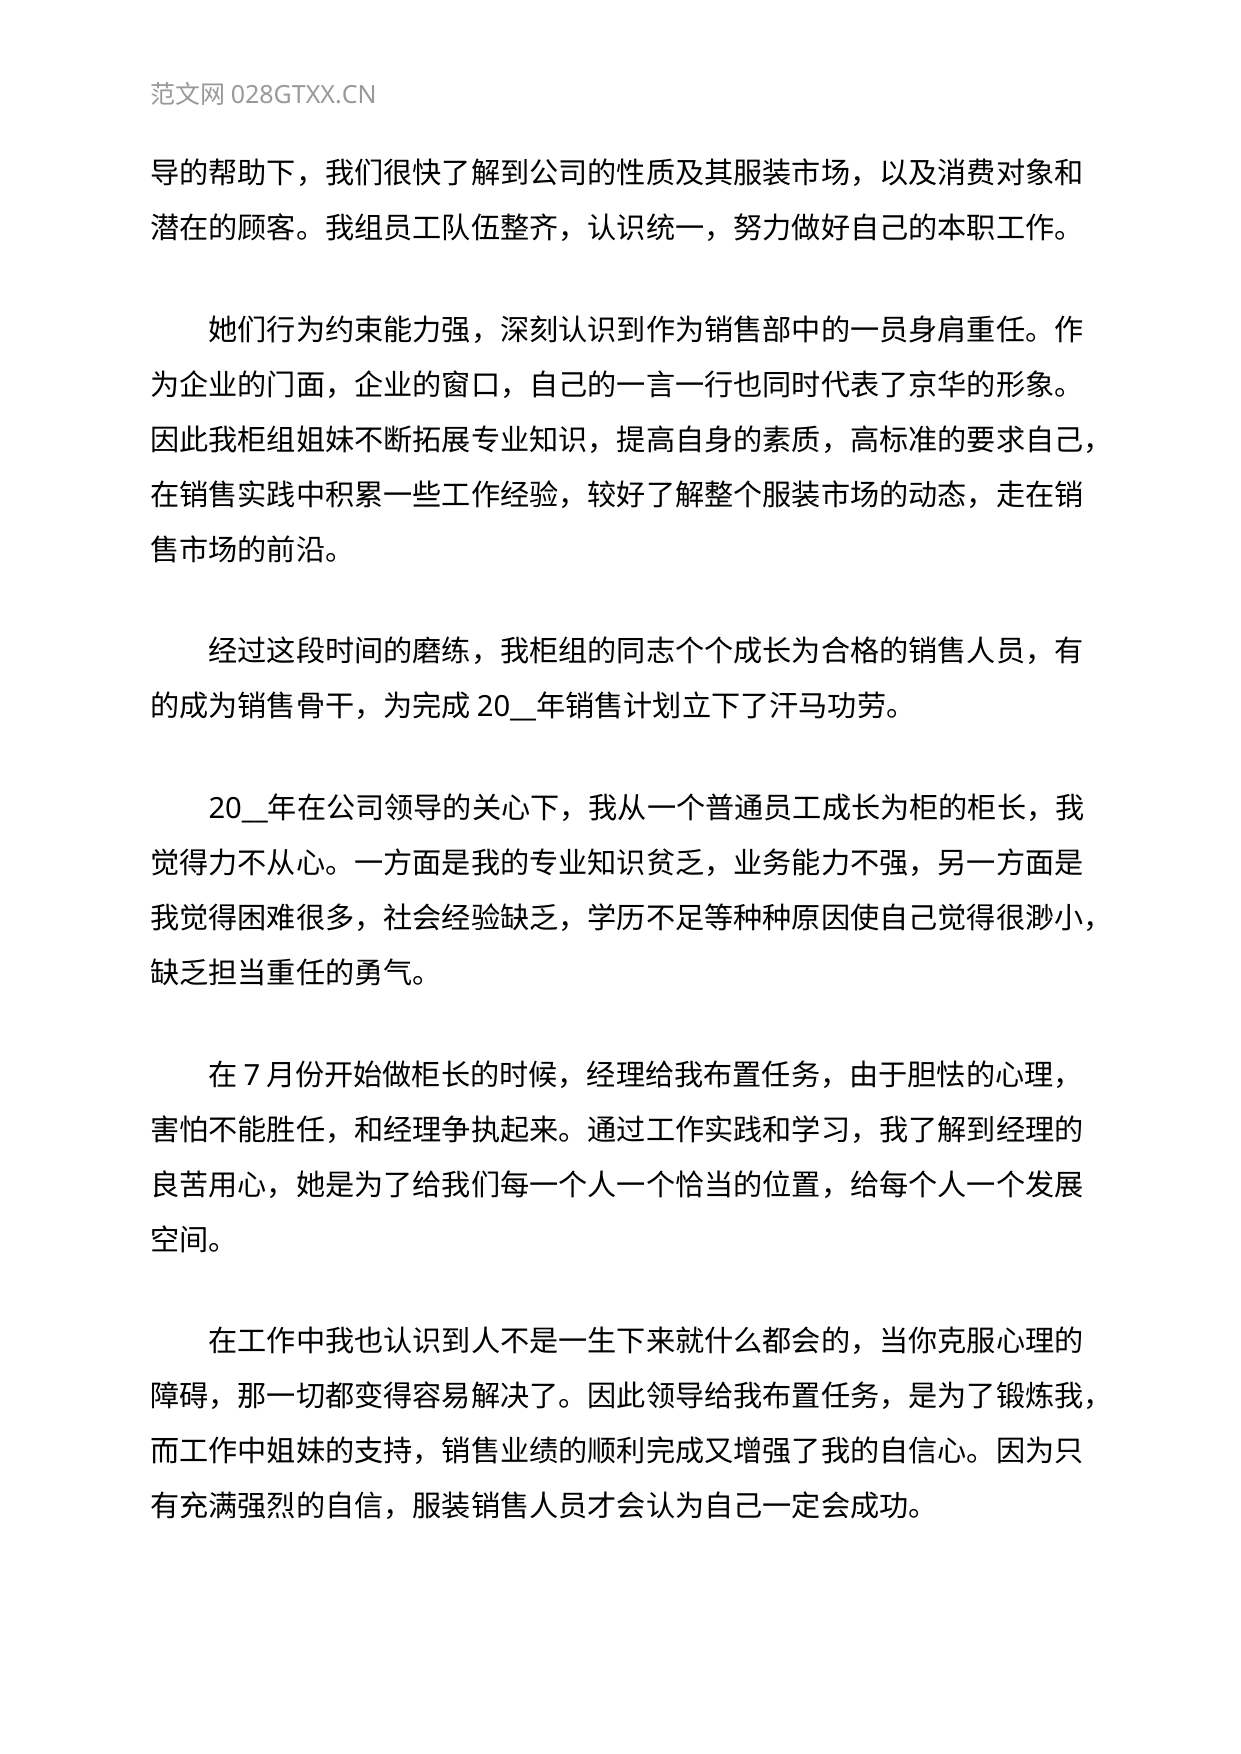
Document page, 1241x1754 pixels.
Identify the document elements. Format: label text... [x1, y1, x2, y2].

text 她们行为约束能力强，深刻认识到作为销售部中的一员身肩重任。作为企业的门面，企业的窗口，自己的一言一行也同时代表了京华的形象。因此我柜组姐妹不断拓展专业知识，提高自身的素质，高标准的要求自己，在销售实践中积累一些工作经验，较好了解整个服装市场的动态，走在销售市场的前沿。 [150, 307, 1090, 568]
text 20__年在公司领导的关心下，我从一个普通员工成长为柜的柜长，我觉得力不从心。一方面是我的专业知识贫乏，业务能力不强，另一方面是我觉得困难很多，社会经验缺乏，学历不足等种种原因使自己觉得很渺小，缺乏担当重任的勇气。 [150, 785, 1090, 992]
text 在工作中我也认识到人不是一生下来就什么都会的，当你克服心理的障碍，那一切都变得容易解决了。因此领导给我布置任务，是为了锻炼我，而工作中姐妹的支持，销售业绩的顺利完成又增强了我的自信心。因为只有充满强烈的自信，服装销售人员才会认为自己一定会成功。 [150, 1318, 1090, 1525]
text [150, 150, 1090, 247]
text 经过这段时间的磨练，我柜组的同志个个成长为合格的销售人员，有的成为销售骨干，为完成20__年销售计划立下了汗马功劳。 [150, 628, 1090, 725]
text 在7月份开始做柜长的时候，经理给我布置任务，由于胆怯的心理，害怕不能胜任，和经理争执起来。通过工作实践和学习，我了解到经理的良苦用心，她是为了给我们每一个人一个恰当的位置，给每个人一个发展空间。 [150, 1051, 1090, 1258]
